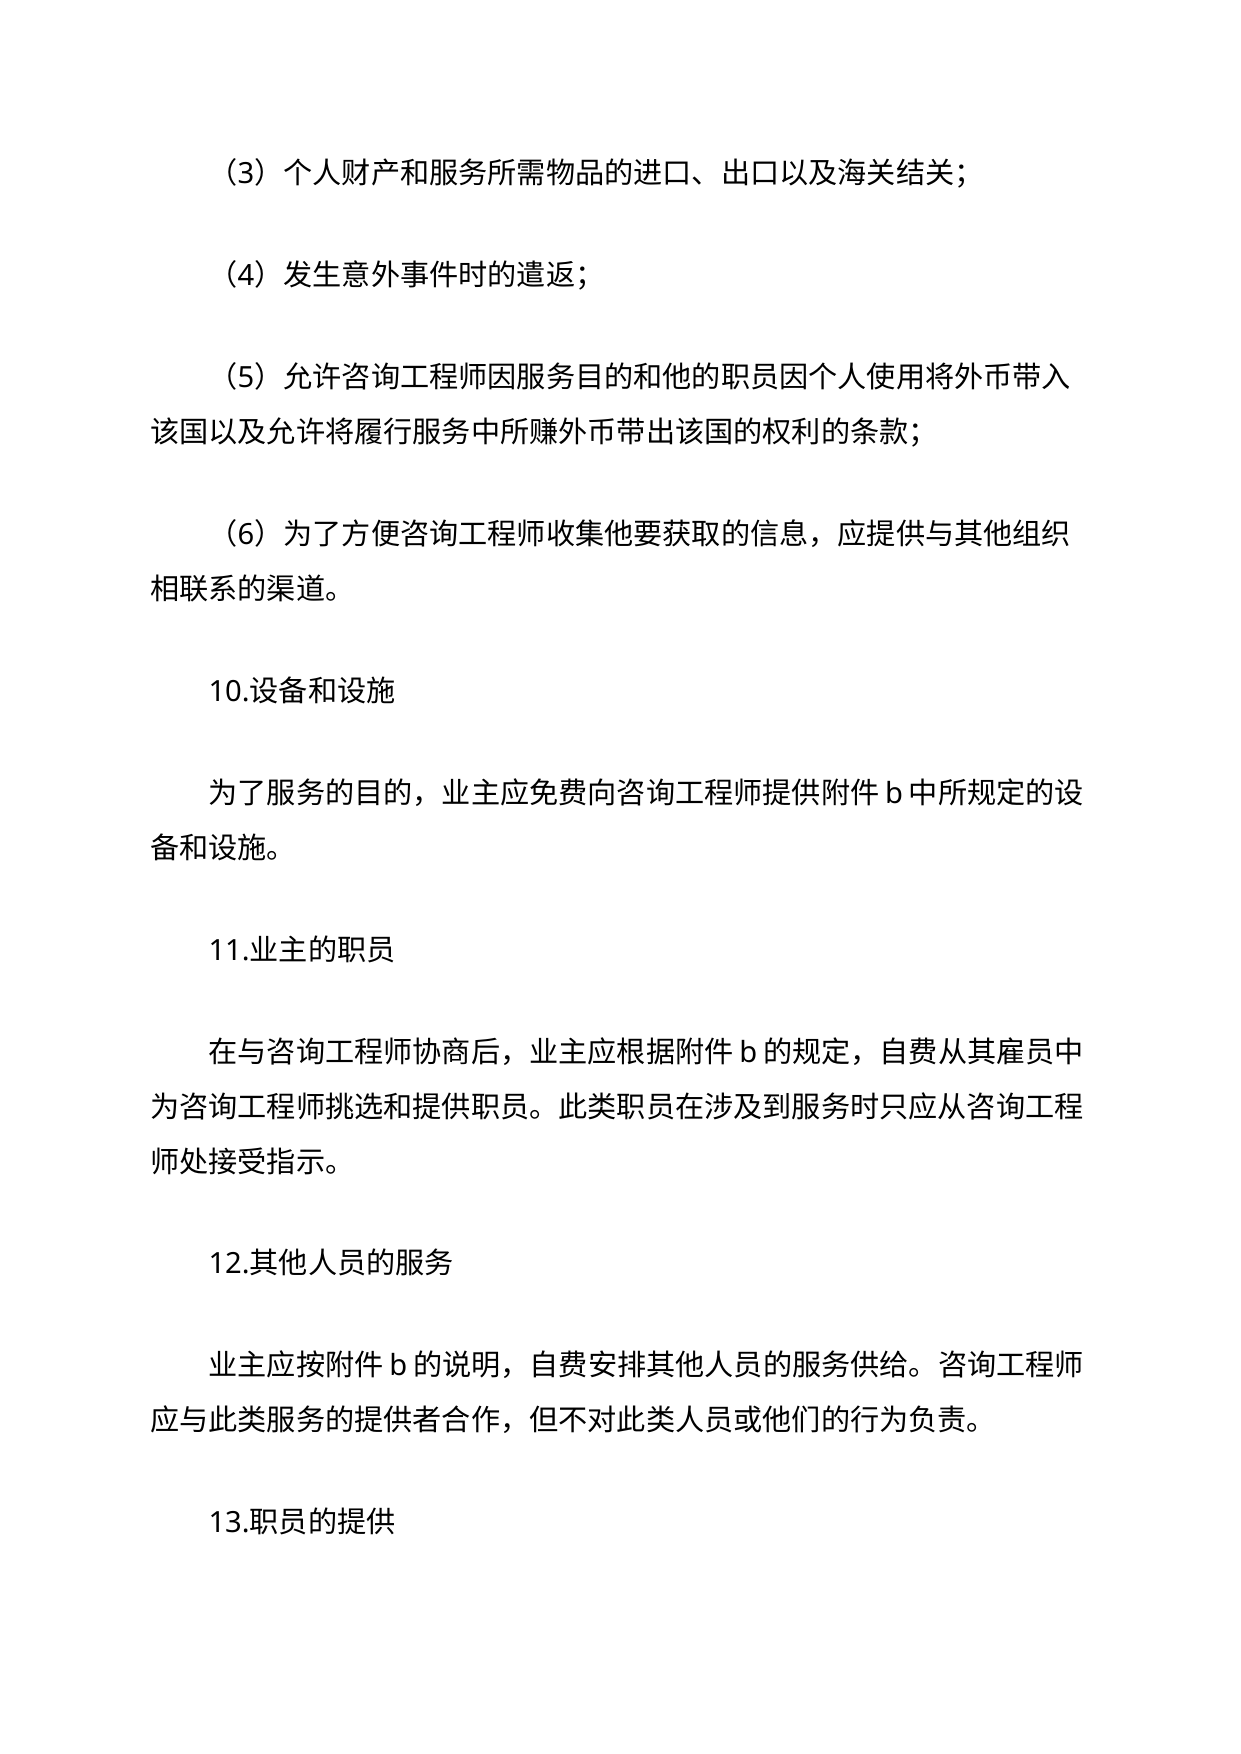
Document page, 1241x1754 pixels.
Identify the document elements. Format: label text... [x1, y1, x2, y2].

text 13.职员的提供 [150, 1499, 1090, 1541]
text 10.设备和设施 [150, 667, 1090, 710]
text （3）个人财产和服务所需物品的进口、出口以及海关结关； [150, 150, 1090, 192]
text 12.其他人员的服务 [150, 1240, 1090, 1282]
text 11.业主的职员 [150, 926, 1090, 969]
text 业主应按附件b的说明，自费安排其他人员的服务供给。咨询工程师应与此类服务的提供者合作，但不对此类人员或他们的行为负责。 [150, 1342, 1090, 1439]
text 在与咨询工程师协商后，业主应根据附件b的规定，自费从其雇员中为咨询工程师挑选和提供职员。此类职员在涉及到服务时只应从咨询工程师处接受指示。 [150, 1028, 1090, 1180]
text （4）发生意外事件时的遣返； [150, 252, 1090, 294]
text 为了服务的目的，业主应免费向咨询工程师提供附件b中所规定的设备和设施。 [150, 769, 1090, 867]
text （6）为了方便咨询工程师收集他要获取的信息，应提供与其他组织相联系的渠道。 [150, 511, 1090, 608]
text （5）允许咨询工程师因服务目的和他的职员因个人使用将外币带入该国以及允许将履行服务中所赚外币带出该国的权利的条款； [150, 354, 1090, 451]
